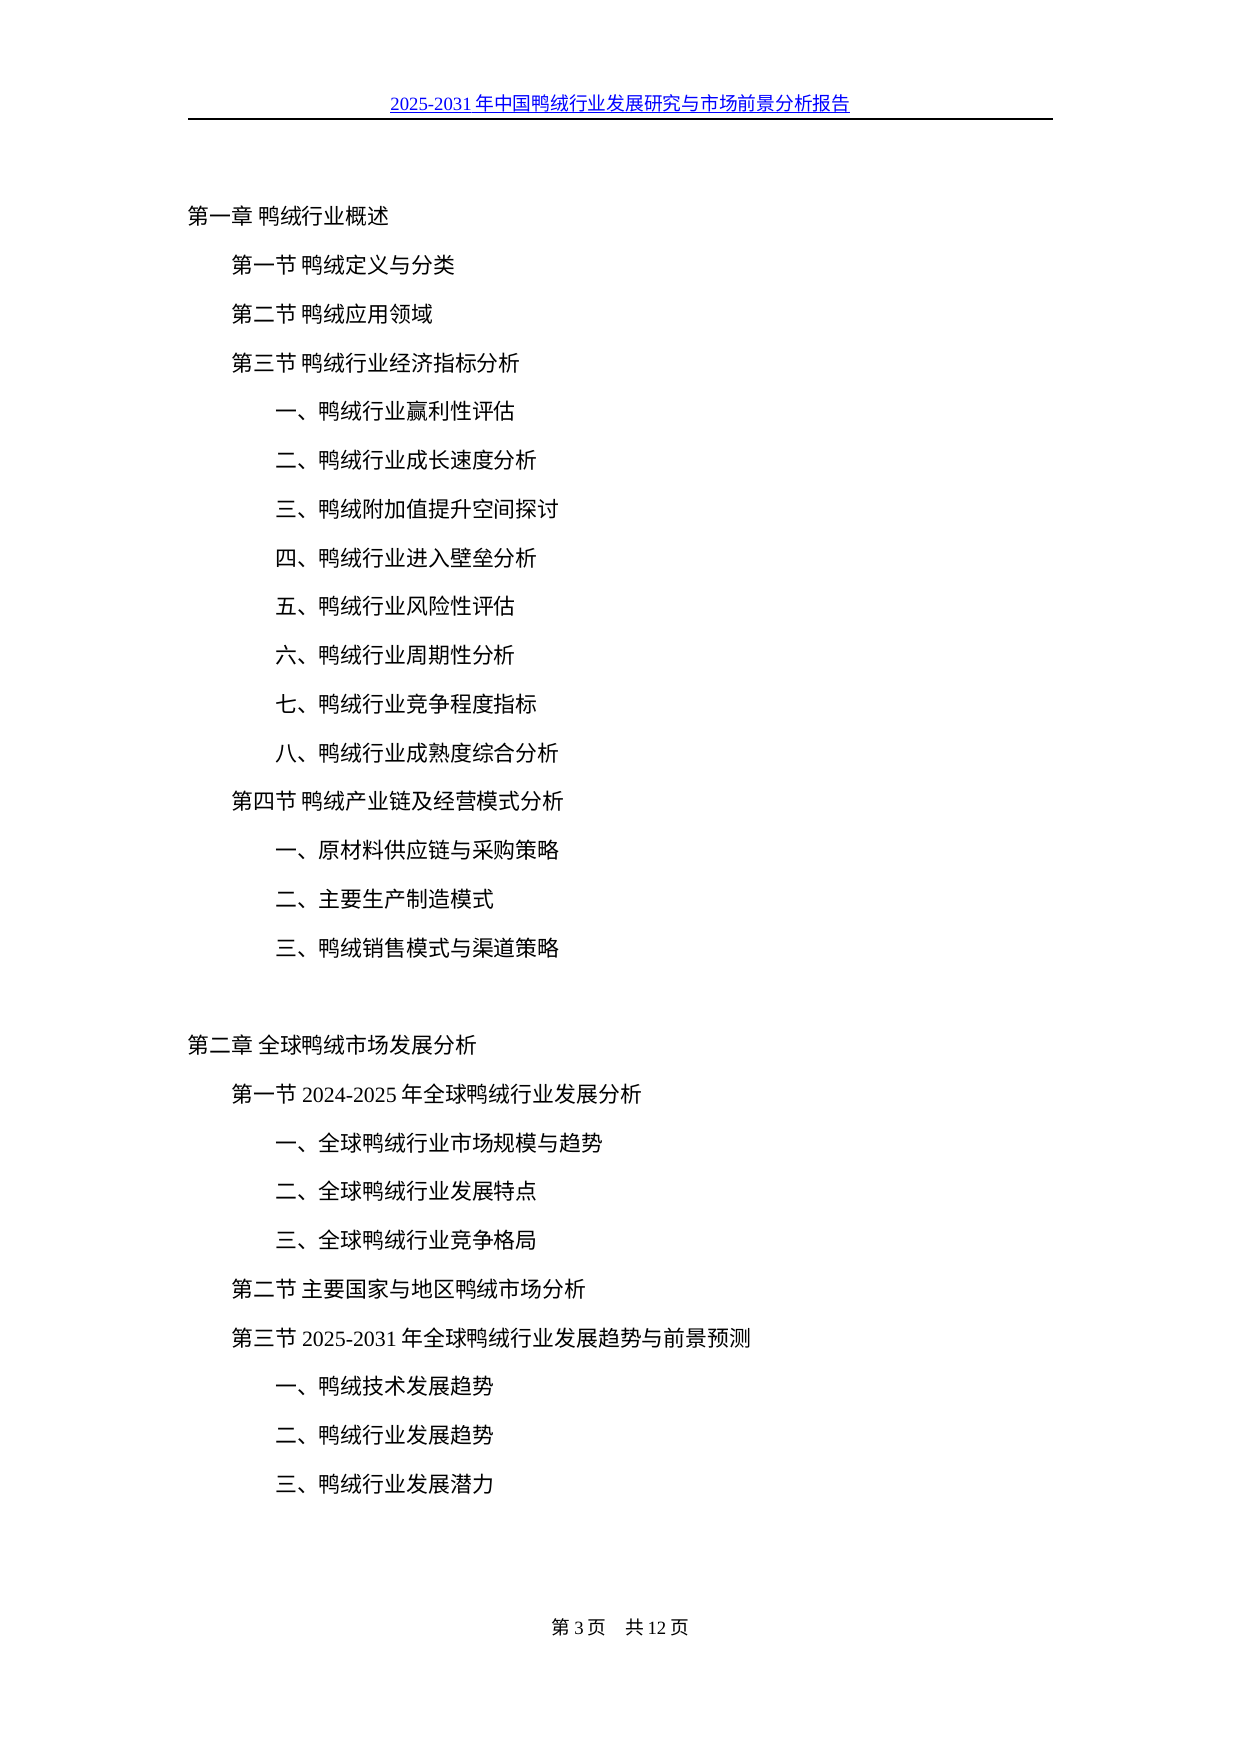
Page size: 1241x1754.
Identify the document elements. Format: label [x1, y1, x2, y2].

text [187, 150, 1053, 1499]
